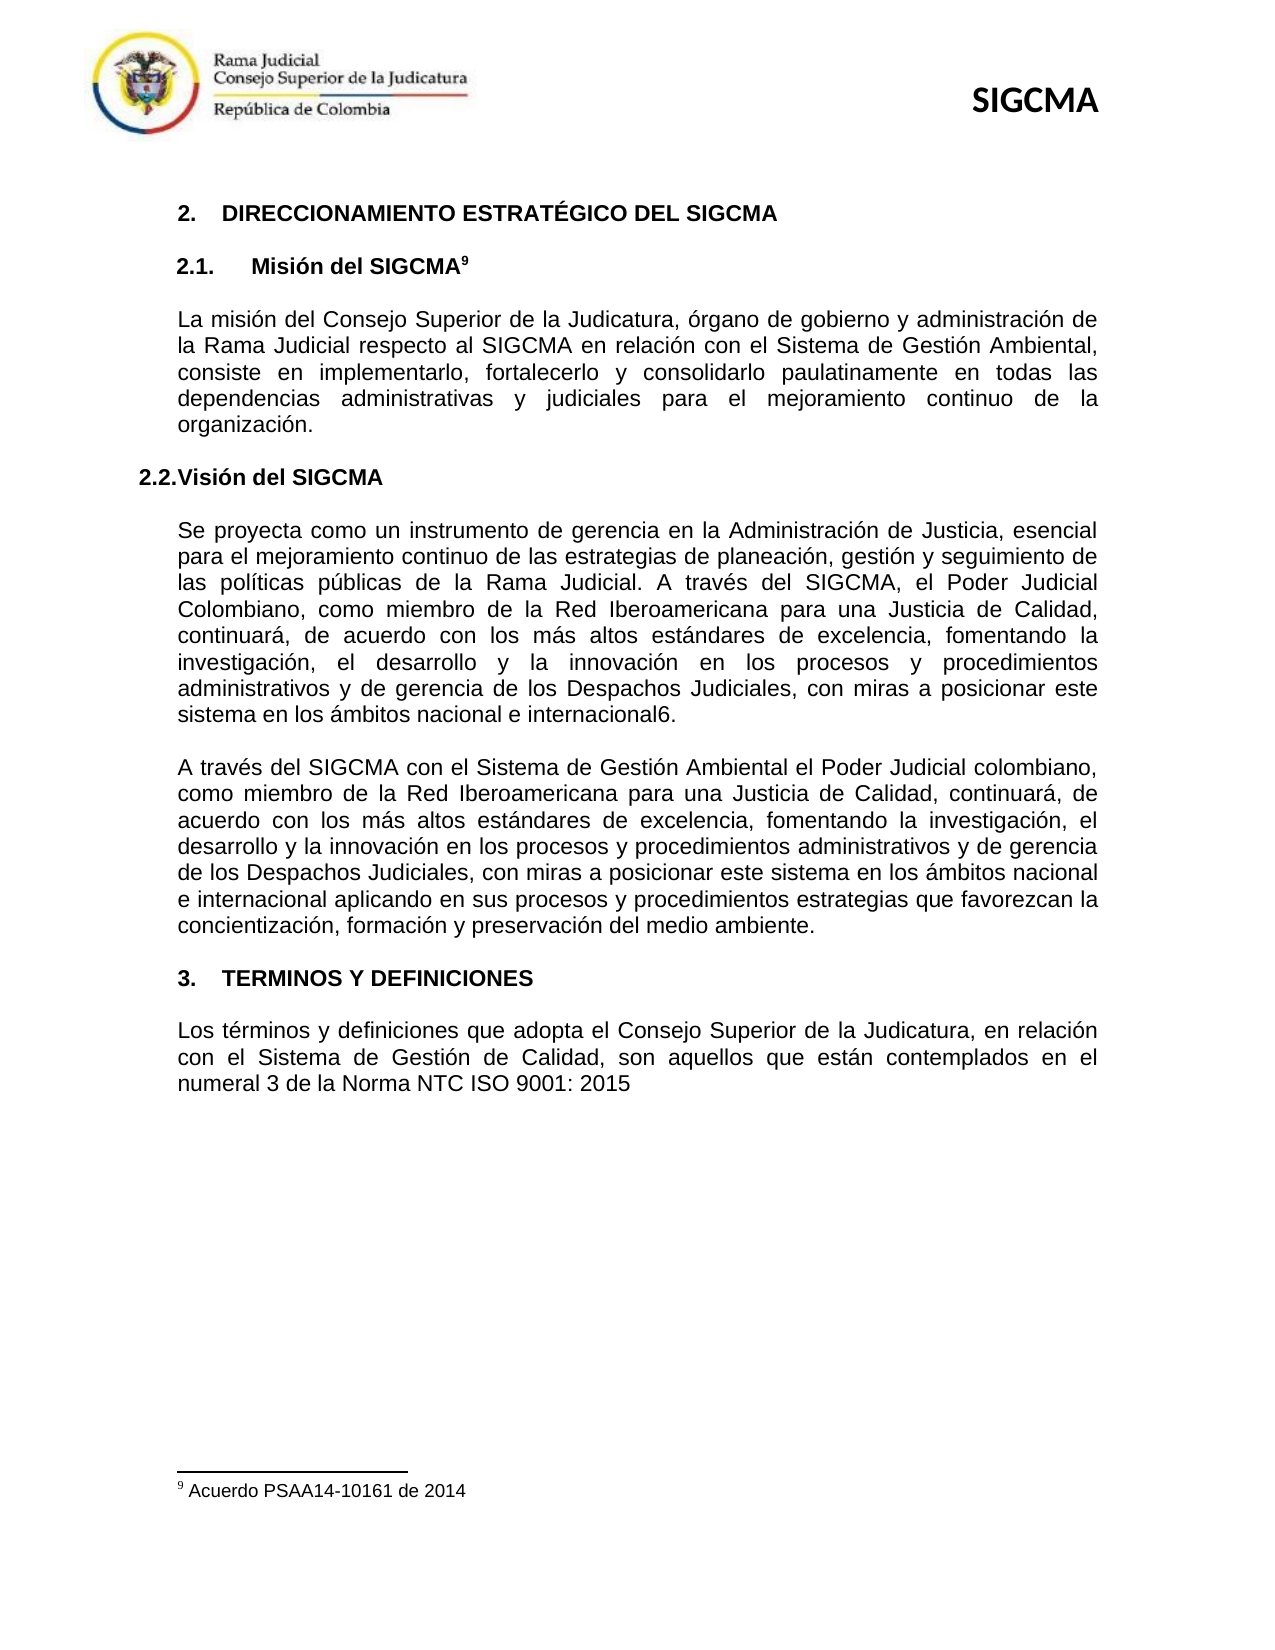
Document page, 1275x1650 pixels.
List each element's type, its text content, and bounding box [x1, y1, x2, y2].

subtitle Misión del SIGCMA [176, 253, 1100, 279]
subtitle TERMINOS Y DEFINICIONES [177, 965, 1100, 991]
text Se proyecta como un instrumento de gerencia en la Administración de Justicia, esencial para el mejoramiento continuo de las estrategias de planeación, gestión y seguimiento de las políticas públicas de la Rama Judicial. A través del SIGCMA, el Poder Judicial Colombiano, como miembro de la Red Iberoamericana para una Justicia de Calidad, continuará, de acuerdo con los más altos estándares de excelencia, fomentando la investigación, el desarrollo y la innovación en los procesos y procedimientos administrativos y de gerencia de los Despachos Judiciales, con miras a posicionar este sistema en los ámbitos nacional e internacional6. [177, 517, 1099, 727]
picture [84, 29, 478, 142]
subtitle Visión del SIGCMA [139, 464, 1100, 490]
text La misión del Consejo Superior de la Judicatura, órgano de gobierno y administración de la Rama Judicial respecto al SIGCMA en relación con el Sistema de Gestión Ambiental, consiste en implementarlo, fortalecerlo y consolidarlo paulatinamente en todas las dependencias administrativas y judiciales para el mejoramiento continuo de la organización. [177, 306, 1099, 438]
text A través del SIGCMA con el Sistema de Gestión Ambiental el Poder Judicial colombiano, como miembro de la Red Iberoamericana para una Justicia de Calidad, continuará, de acuerdo con los más altos estándares de excelencia, fomentando la investigación, el desarrollo y la innovación en los procesos y procedimientos administrativos y de gerencia de los Despachos Judiciales, con miras a posicionar este sistema en los ámbitos nacional e internacional aplicando en sus procesos y procedimientos estrategias que favorezcan la concientización, formación y preservación del medio ambiente. [177, 754, 1099, 938]
subtitle DIRECCIONAMIENTO ESTRATÉGICO DEL SIGCMA [177, 200, 1100, 227]
text Los términos y definiciones que adopta el Consejo Superior de la Judicatura, en relación con el Sistema de Gestión de Calidad, son aquellos que están contemplados en el numeral 3 de la Norma NTC ISO 9001: 2015 [177, 1017, 1099, 1096]
